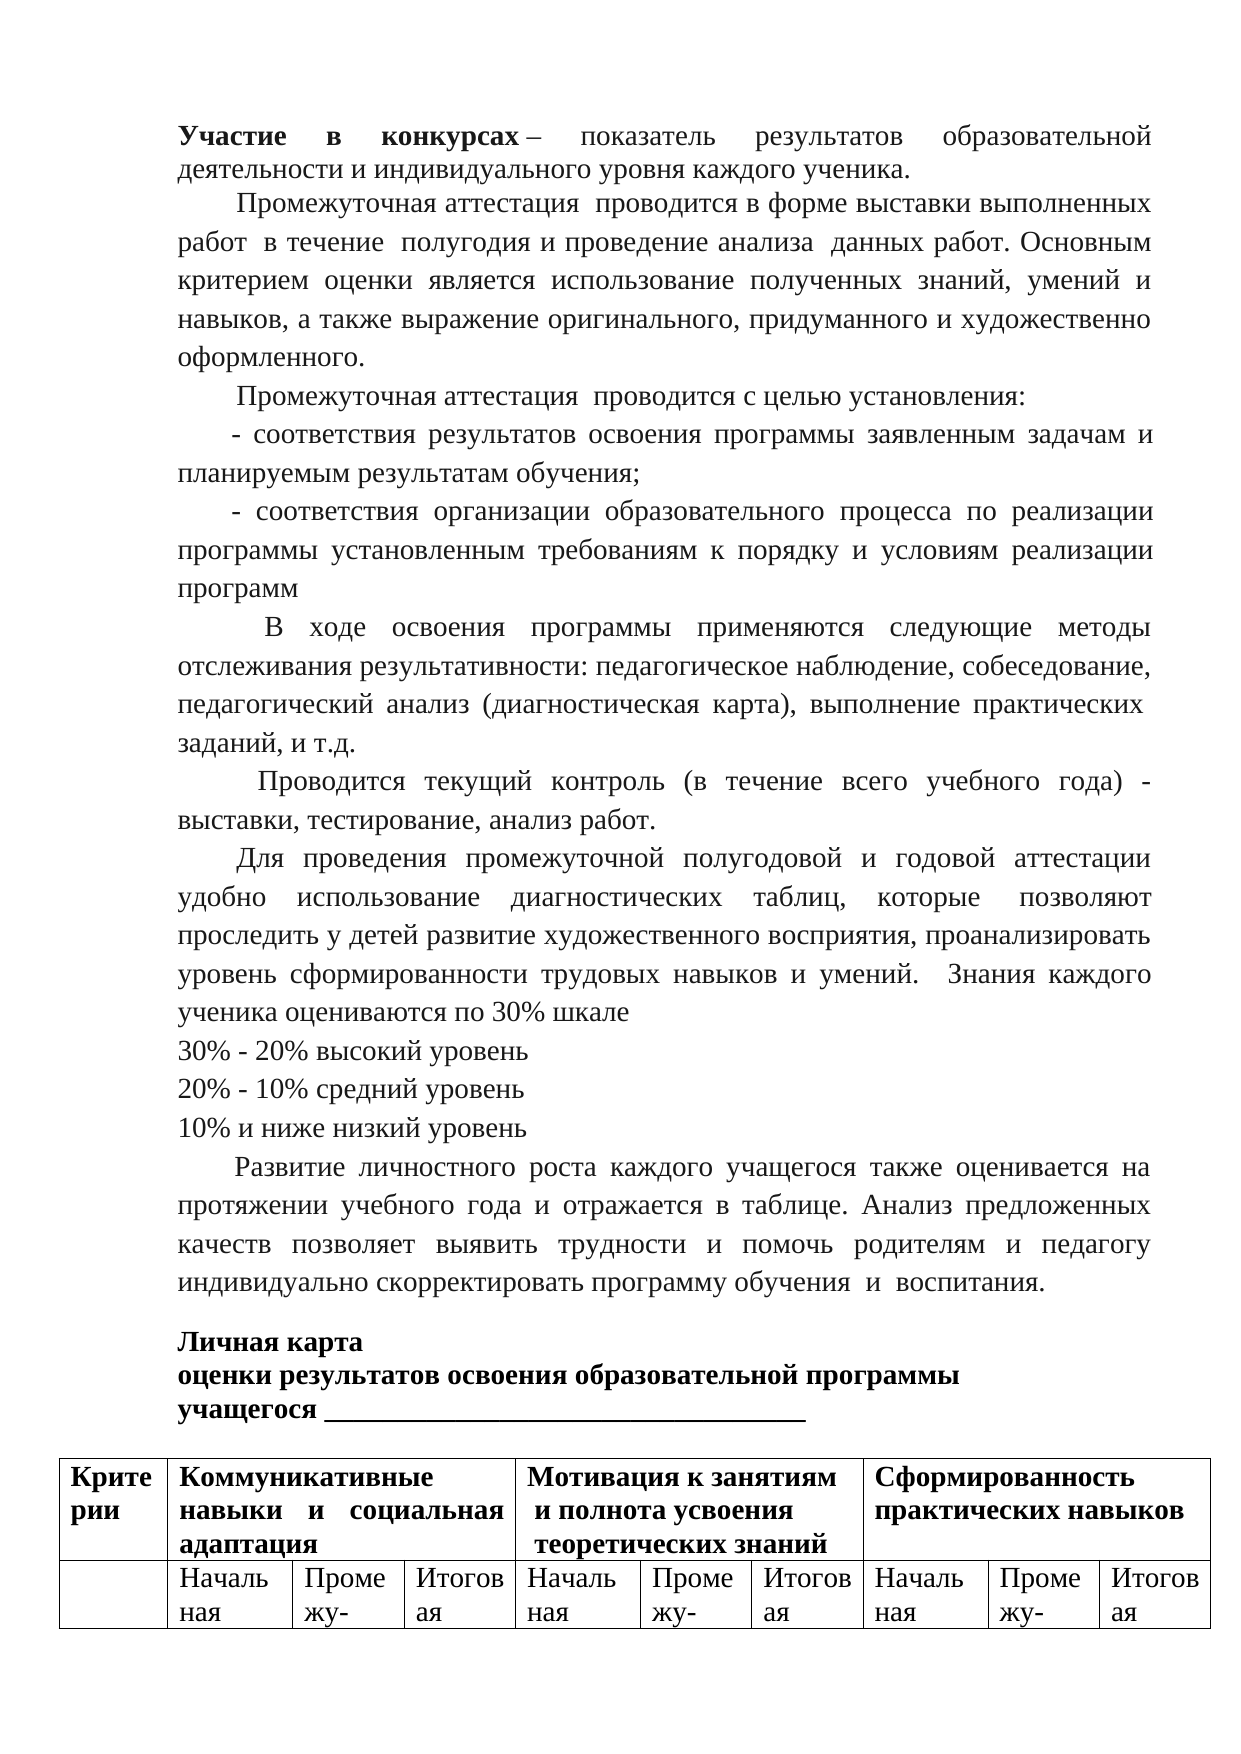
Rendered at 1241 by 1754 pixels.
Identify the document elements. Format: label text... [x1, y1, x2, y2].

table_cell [293, 1561, 404, 1628]
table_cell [641, 1561, 751, 1628]
text 20% - 10% средний уровень [177, 1072, 1152, 1105]
table_cell Итоговая аттестация [1100, 1561, 1210, 1628]
text Для проведения промежуточной полугодовой и годовой аттестации удобно использование диагностических таблиц, которые позволяют проследить у детей развитие художественного восприятия, проанализировать уровень сформированности трудовых навыков и умений. Знания каждого ученика оцениваются по 30% шкале [177, 840, 1152, 1028]
text - соответствия организации образовательного процесса по реализации программы установленным требованиям к порядку и условиям реализации программ [177, 493, 1154, 604]
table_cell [516, 1561, 640, 1628]
text Развитие личностного роста каждого учащегося также оценивается на протяжении учебного года и отражается в таблице. Анализ предложенных качеств позволяет выявить трудности и помочь родителям и педагогу индивидуально скорректировать программу обучения и воспитания. [177, 1149, 1152, 1298]
text Участие в конкурсах – показатель результатов образовательной деятельности и индивидуального уровня каждого ученика. [177, 118, 1152, 185]
text 30% - 20% высокий уровень [177, 1033, 1152, 1067]
table_header Сформированность практических навыков [864, 1459, 1210, 1559]
table_cell Итоговая аттестация [405, 1561, 515, 1628]
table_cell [864, 1561, 988, 1628]
table_header Критерии [60, 1459, 167, 1559]
text Личная карта [177, 1324, 1152, 1357]
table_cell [168, 1561, 292, 1628]
text учащегося _________________________________ [177, 1391, 1152, 1424]
text В ходе освоения программы применяются следующие методы отслеживания результативности: педагогическое наблюдение, собеседование, педагогический анализ (диагностическая карта), выполнение практических заданий, и т.д. [177, 609, 1152, 758]
text 10% и ниже низкий уровень [177, 1110, 1152, 1144]
table_cell [60, 1561, 167, 1628]
table_cell Итоговая аттестация [752, 1561, 863, 1628]
text Промежуточная аттестация проводится в форме выставки выполненных работ в течение полугодия и проведение анализа данных работ. Основным критерием оценки является использование полученных знаний, умений и навыков, а также выражение оригинального, придуманного и художественно оформленного. [177, 185, 1152, 373]
text Проводится текущий контроль (в течение всего учебного года) - выставки, тестирование, анализ работ. [177, 763, 1152, 835]
text - соответствия результатов освоения программы заявленным задачам и планируемым результатам обучения; [177, 416, 1154, 488]
text оценки результатов освоения образовательной программы [177, 1357, 1152, 1391]
table_header Мотивация к занятиям и полнота усвоения теоретических знаний [516, 1459, 863, 1559]
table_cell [989, 1561, 1099, 1628]
table_header Коммуникативные навыки и социальная адаптация [168, 1459, 515, 1559]
text Промежуточная аттестация проводится с целью установления: [177, 378, 1154, 411]
